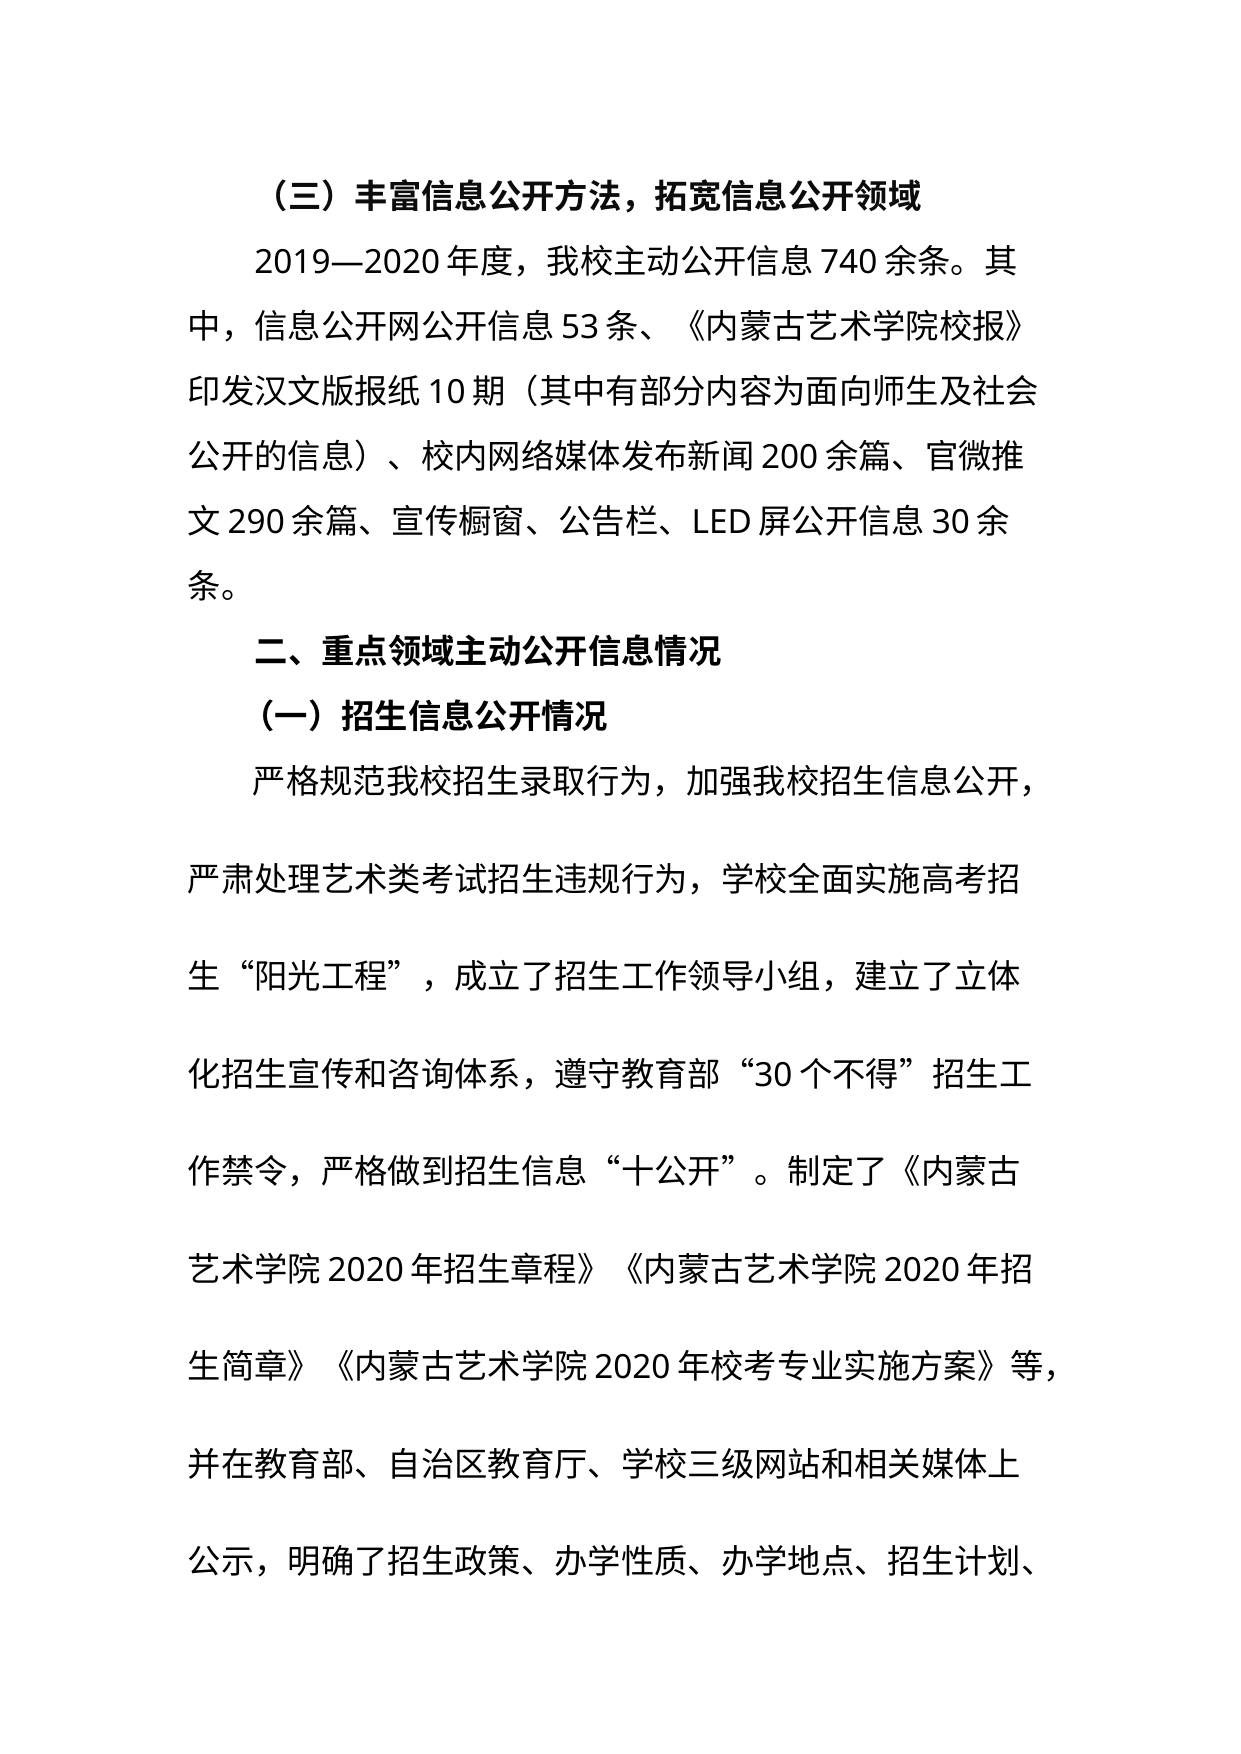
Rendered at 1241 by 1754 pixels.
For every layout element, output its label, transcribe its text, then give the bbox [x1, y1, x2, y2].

text 2019—2020年度，我校主动公开信息740余条。其中，信息公开网公开信息53条、《内蒙古艺术学院校报》印发汉文版报纸10期（其中有部分内容为面向师生及社会公开的信息）、校内网络媒体发布新闻200余篇、官微推文290余篇、宣传橱窗、公告栏、LED屏公开信息30余条。 [187, 227, 1053, 617]
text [187, 747, 1053, 1592]
text 二、重点领域主动公开信息情况 [187, 617, 1053, 682]
text （一）招生信息公开情况 [187, 682, 1053, 747]
text （三）丰富信息公开方法，拓宽信息公开领域 [187, 162, 1053, 227]
